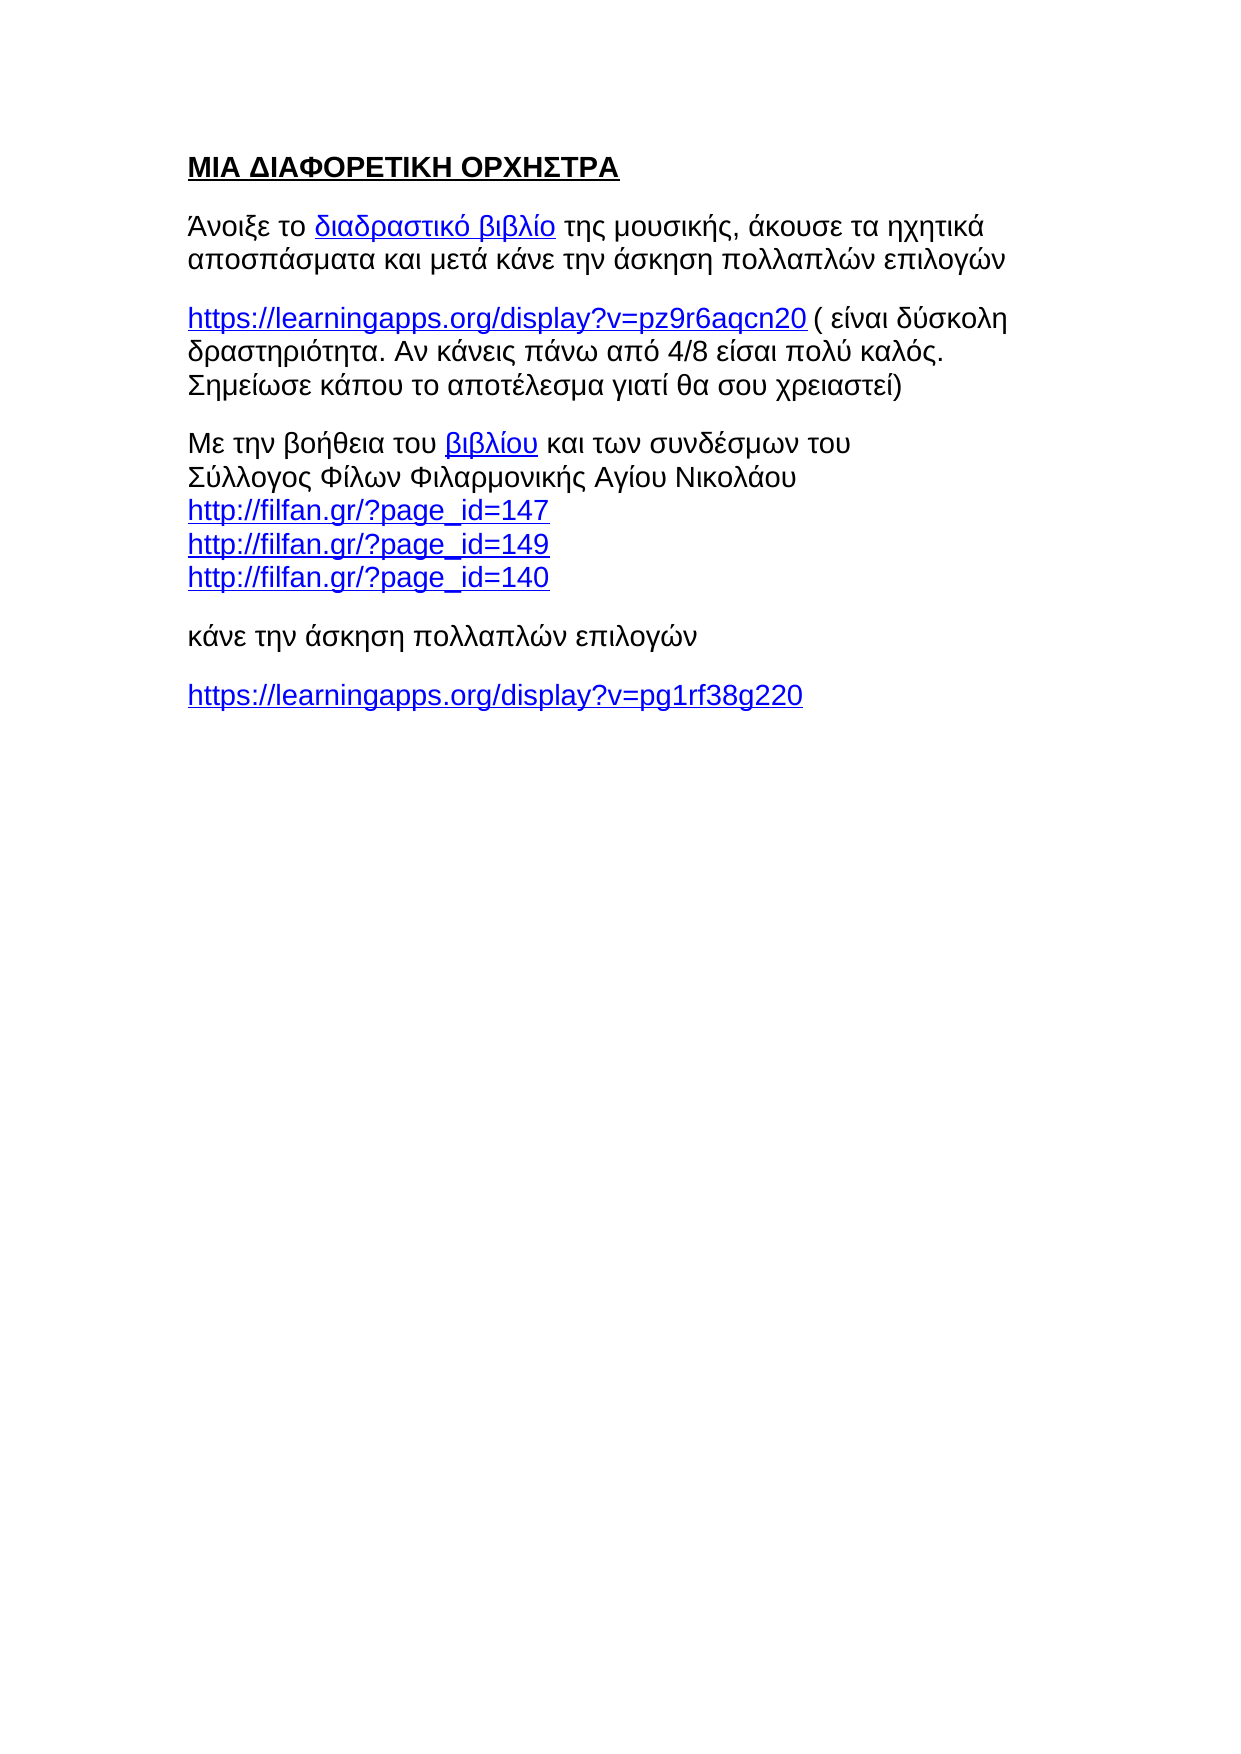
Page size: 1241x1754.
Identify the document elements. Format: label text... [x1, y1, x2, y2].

text https://learningapps.org/display?v=pz9r6aqcn20 ( είναι δύσκολη δραστηριότητα. Αν κάνεις πάνω από 4/8 είσαι πολύ καλός. Σημείωσε κάπου το αποτέλεσμα γιατί θα σου χρειαστεί) [187, 301, 1053, 401]
text Με την βοήθεια του βιβλίου και των συνδέσμων του [187, 426, 1053, 460]
text https://learningapps.org/display?v=pg1rf38g220 [187, 677, 1053, 711]
text ΜΙΑ ΔΙΑΦΟΡΕΤΙΚΗ ΟΡΧΗΣΤΡΑ [187, 150, 1053, 183]
text http://filfan.gr/?page_id=140 [187, 560, 1053, 594]
text Σύλλογος Φίλων Φιλαρμονικής Αγίου Νικολάου [187, 460, 1053, 493]
text http://filfan.gr/?page_id=147 [187, 493, 1053, 527]
text http://filfan.gr/?page_id=149 [187, 527, 1053, 560]
text κάνε την άσκηση πολλαπλών επιλογών [187, 619, 1053, 652]
text Άνοιξε το διαδραστικό βιβλίο της μουσικής, άκουσε τα ηχητικά αποσπάσματα και μετά κάνε την άσκηση πολλαπλών επιλογών [187, 208, 1053, 276]
